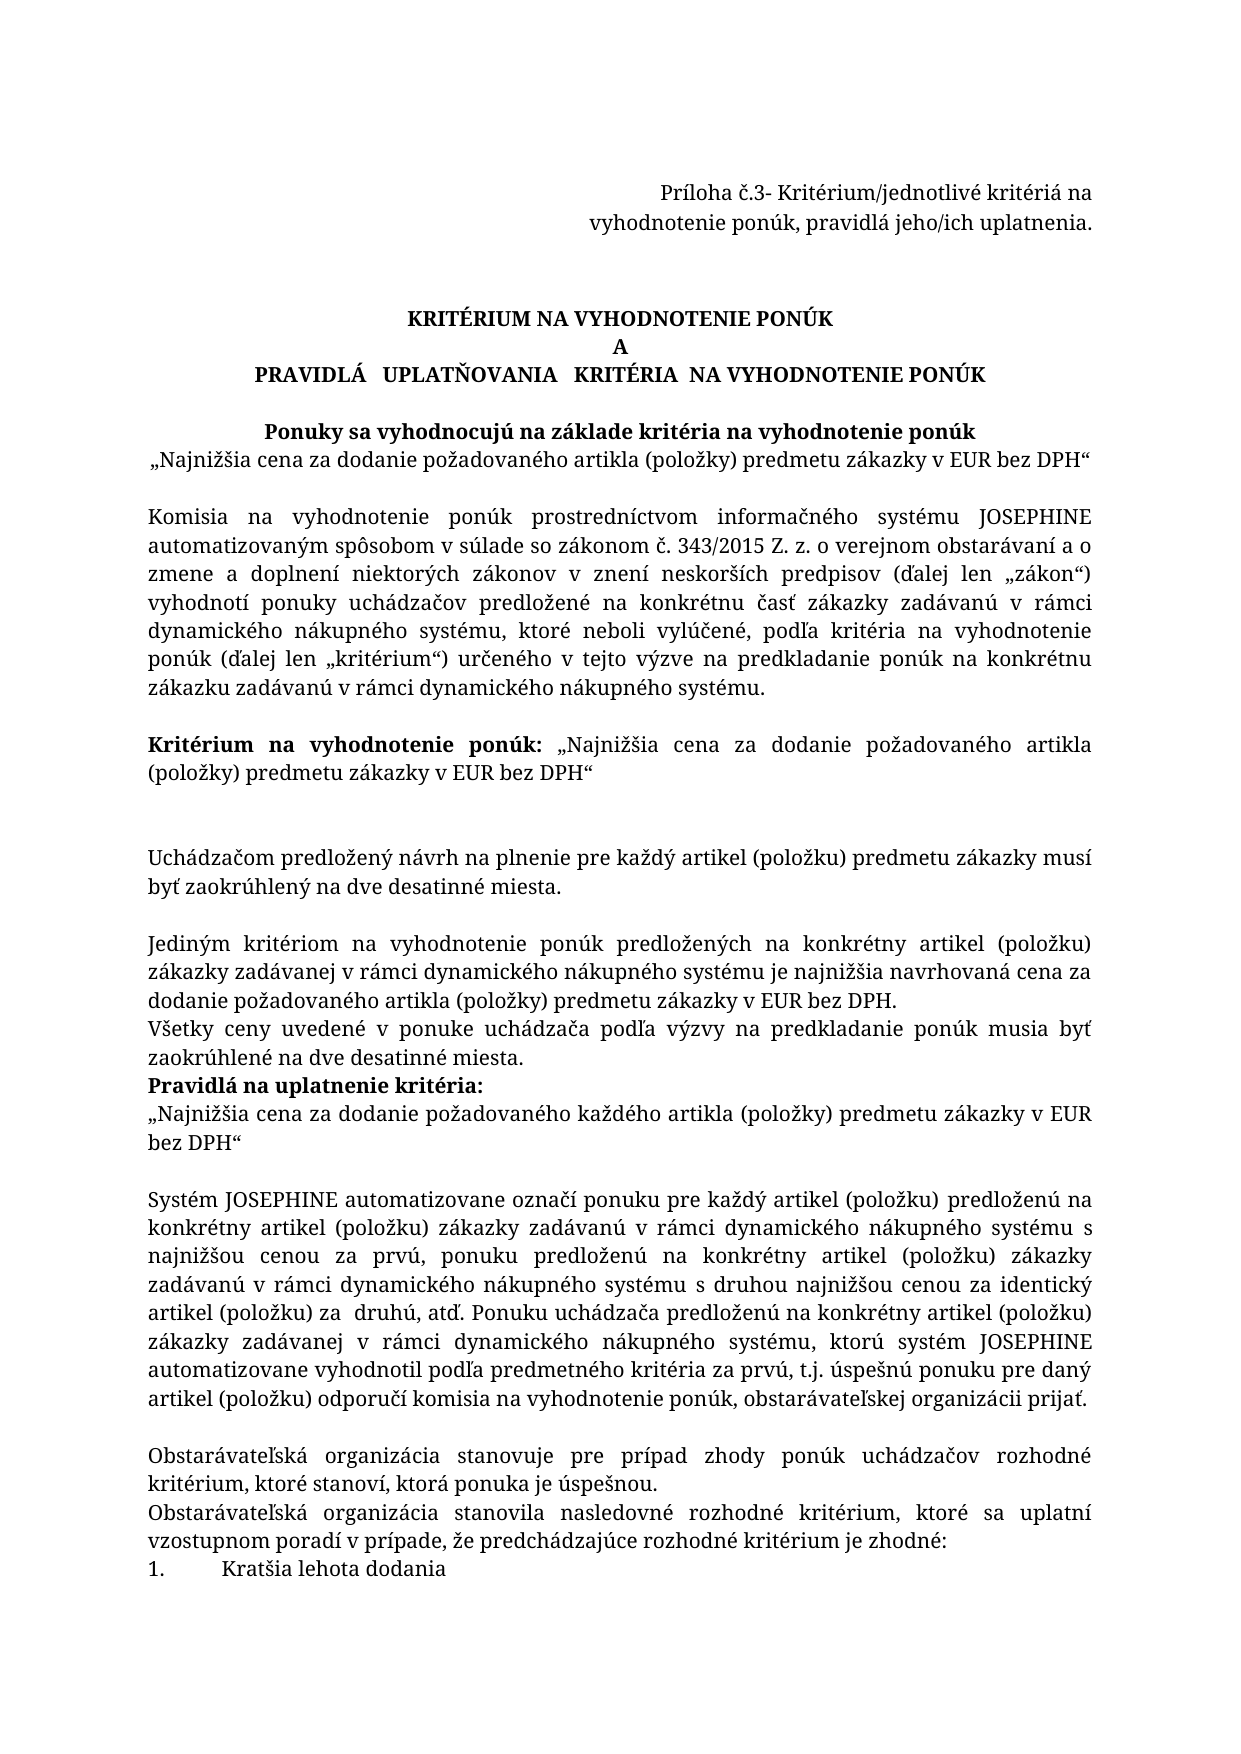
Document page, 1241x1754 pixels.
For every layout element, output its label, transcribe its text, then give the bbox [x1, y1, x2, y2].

text „Najnižšia cena za dodanie požadovaného každého artikla (položky) predmetu zákazky v EUR bez DPH“ [148, 1099, 1093, 1156]
text Obstarávateľská organizácia stanovila nasledovné rozhodné kritérium, ktoré sa uplatní vzostupnom poradí v prípade, že predchádzajúce rozhodné kritérium je zhodné: [148, 1498, 1093, 1554]
text Všetky ceny uvedené v ponuke uchádzača podľa výzvy na predkladanie ponúk musia byť zaokrúhlené na dve desatinné miesta. [148, 1014, 1093, 1071]
text Komisia na vyhodnotenie ponúk prostredníctvom informačného systému JOSEPHINE automatizovaným spôsobom v súlade so zákonom č. 343/2015 Z. z. o verejnom obstarávaní a o zmene a doplnení niektorých zákonov v znení neskorších predpisov (ďalej len „zákon“) vyhodnotí ponuky uchádzačov predložené na konkrétnu časť zákazky zadávanú v rámci dynamického nákupného systému, ktoré neboli vylúčené, podľa kritéria na vyhodnotenie ponúk (ďalej len „kritérium“) určeného v tejto výzve na predkladanie ponúk na konkrétnu zákazku zadávanú v rámci dynamického nákupného systému. [148, 502, 1093, 701]
text KRITÉRIUM NA VYHODNOTENIE PONÚK [148, 304, 1093, 332]
text Systém JOSEPHINE automatizovane označí ponuku pre každý artikel (položku) predloženú na konkrétny artikel (položku) zákazky zadávanú v rámci dynamického nákupného systému s najnižšou cenou za prvú, ponuku predloženú na konkrétny artikel (položku) zákazky zadávanú v rámci dynamického nákupného systému s druhou najnižšou cenou za identický artikel (položku) za druhú, atď. Ponuku uchádzača predloženú na konkrétny artikel (položku) zákazky zadávanej v rámci dynamického nákupného systému, ktorú systém JOSEPHINE automatizovane vyhodnotil podľa predmetného kritéria za prvú, t.j. úspešnú ponuku pre daný artikel (položku) odporučí komisia na vyhodnotenie ponúk, obstarávateľskej organizácii prijať. [148, 1185, 1093, 1412]
text PRAVIDLÁ UPLATŇOVANIA KRITÉRIA NA VYHODNOTENIE PONÚK [148, 361, 1093, 389]
text Uchádzačom predložený návrh na plnenie pre každý artikel (položku) predmetu zákazky musí byť zaokrúhlený na dve desatinné miesta. [148, 843, 1093, 900]
text Ponuky sa vyhodnocujú na základe kritéria na vyhodnotenie ponúk [148, 417, 1093, 445]
text A [148, 332, 1093, 361]
text Kritérium na vyhodnotenie ponúk: „Najnižšia cena za dodanie požadovaného artikla (položky) predmetu zákazky v EUR bez DPH“ [148, 730, 1093, 787]
text Obstarávateľská organizácia stanovuje pre prípad zhody ponúk uchádzačov rozhodné kritérium, ktoré stanoví, ktorá ponuka je úspešnou. [148, 1441, 1093, 1498]
text Príloha č.3- Kritérium/jednotlivé kritériá na vyhodnotenie ponúk, pravidlá jeho/ich uplatnenia. [148, 148, 1093, 237]
text 1. Kratšia lehota dodania [148, 1554, 1093, 1583]
text Jediným kritériom na vyhodnotenie ponúk predložených na konkrétny artikel (položku) zákazky zadávanej v rámci dynamického nákupného systému je najnižšia navrhovaná cena za dodanie požadovaného artikla (položky) predmetu zákazky v EUR bez DPH. [148, 929, 1093, 1014]
text Pravidlá na uplatnenie kritéria: [148, 1071, 1093, 1099]
text „Najnižšia cena za dodanie požadovaného artikla (položky) predmetu zákazky v EUR bez DPH“ [148, 445, 1093, 474]
